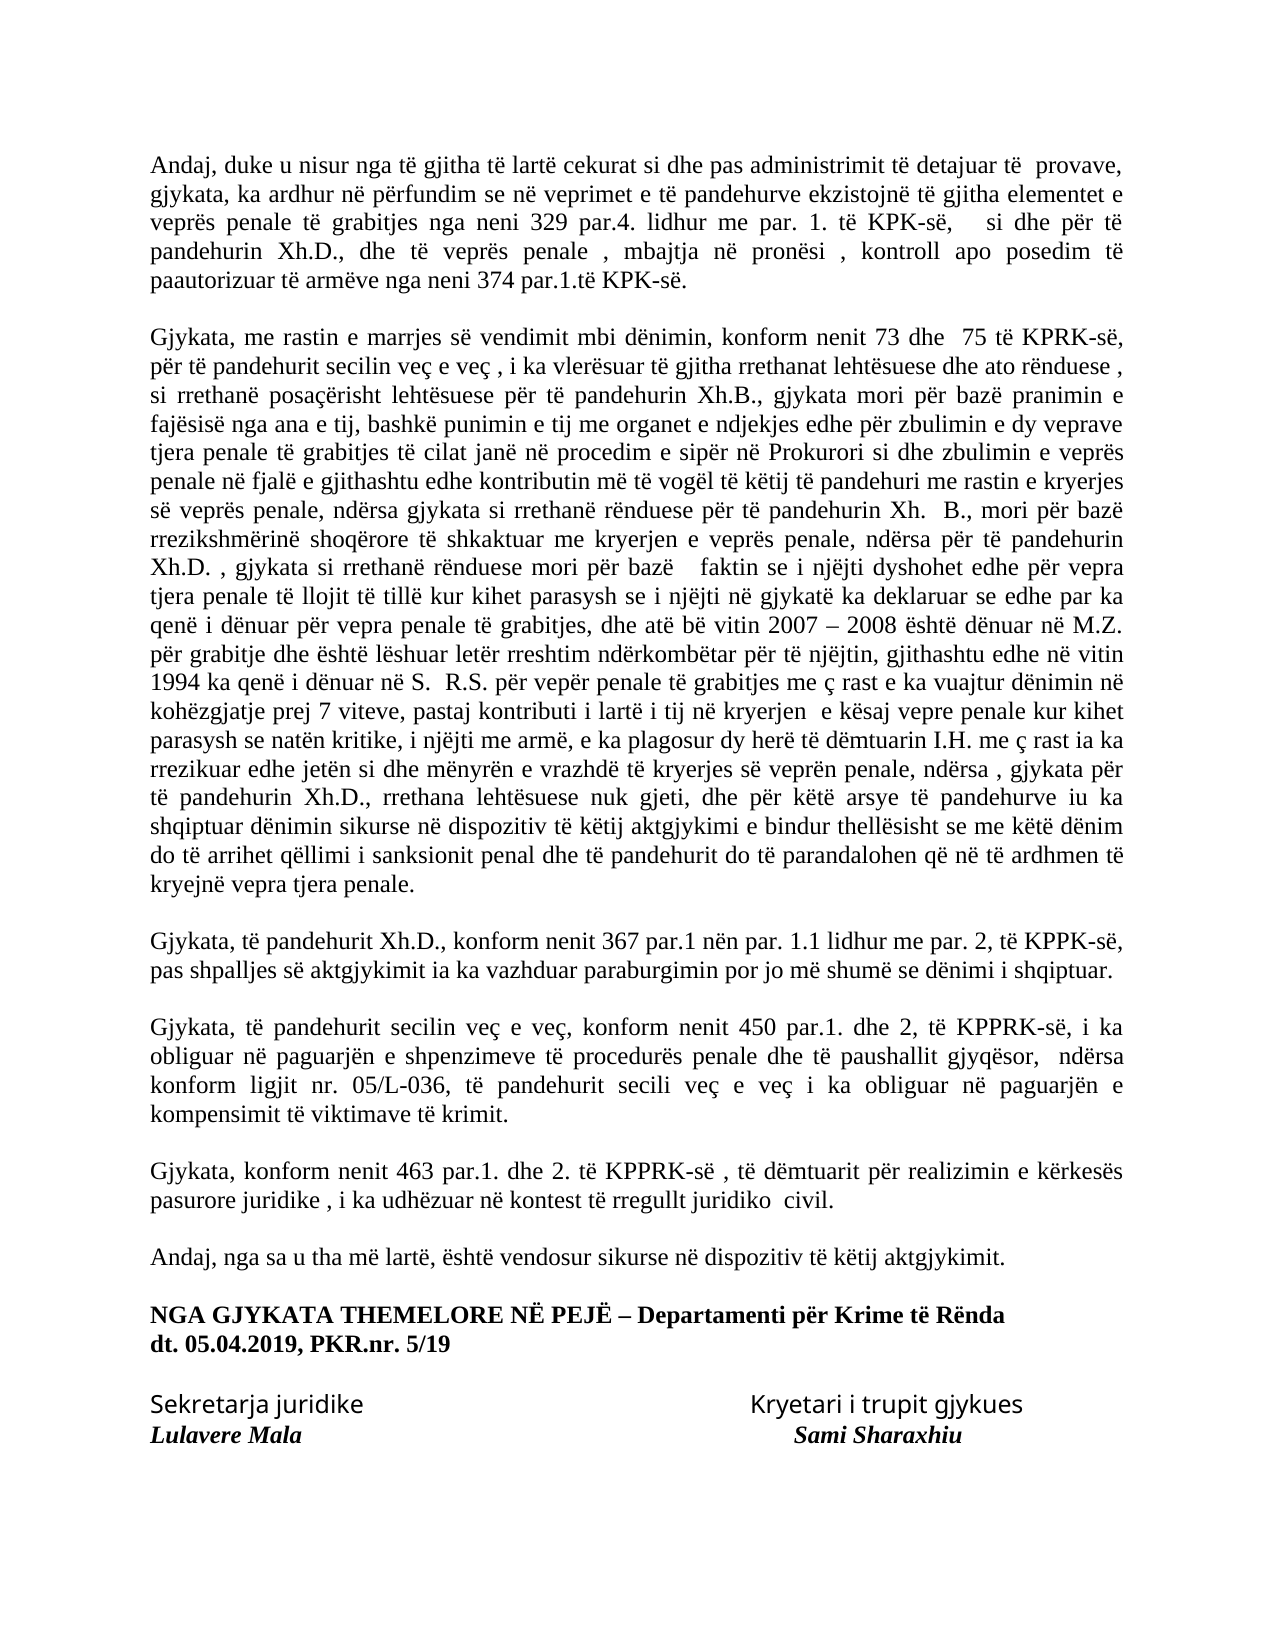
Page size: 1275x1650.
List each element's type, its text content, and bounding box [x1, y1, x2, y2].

text Gjykata, me rastin e marrjes së vendimit mbi dënimin, konform nenit 73 dhe 75 të KPRK-së, për të pandehurit secilin veç e veç , i ka vlerësuar të gjitha rrethanat lehtësuese dhe ato rënduese , si rrethanë posaçërisht lehtësuese për të pandehurin Xh.B., gjykata mori për bazë pranimin e fajësisë nga ana e tij, bashkë punimin e tij me organet e ndjekjes edhe për zbulimin e dy veprave tjera penale të grabitjes të cilat janë në procedim e sipër në Prokurori si dhe zbulimin e veprës penale në fjalë e gjithashtu edhe kontributin më të vogël të këtij të pandehuri me rastin e kryerjes së veprës penale, ndërsa gjykata si rrethanë rënduese për të pandehurin Xh. B., mori për bazë rrezikshmërinë shoqërore të shkaktuar me kryerjen e veprës penale, ndërsa për të pandehurin Xh.D. , gjykata si rrethanë rënduese mori për bazë faktin se i njëjti dyshohet edhe për vepra tjera penale të llojit të tillë kur kihet parasysh se i njëjti në gjykatë ka deklaruar se edhe par ka qenë i dënuar për vepra penale të grabitjes, dhe atë bë vitin 2007 – 2008 është dënuar në M.Z. për grabitje dhe është lëshuar letër rreshtim ndërkombëtar për të njëjtin, gjithashtu edhe në vitin 1994 ka qenë i dënuar në S. R.S. për vepër penale të grabitjes me ç rast e ka vuajtur dënimin në kohëzgjatje prej 7 viteve, pastaj kontributi i lartë i tij në kryerjen e kësaj vepre penale kur kihet parasysh se natën kritike, i njëjti me armë, e ka plagosur dy herë të dëmtuarin I.H. me ç rast ia ka rrezikuar edhe jetën si dhe mënyrën e vrazhdë të kryerjes së veprën penale, ndërsa , gjykata për të pandehurin Xh.D., rrethana lehtësuese nuk gjeti, dhe për këtë arsye të pandehurve iu ka shqiptuar dënimin sikurse në dispozitiv të këtij aktgjykimi e bindur thellësisht se me këtë dënim do të arrihet qëllimi i sanksionit penal dhe të pandehurit do të parandalohen që në të ardhmen të kryejnë vepra tjera penale. [150, 322, 1125, 897]
text dt. 05.04.2019, PKR.nr. 5/19 [150, 1329, 1125, 1357]
text Gjykata, të pandehurit Xh.D., konform nenit 367 par.1 nën par. 1.1 lidhur me par. 2, të KPPK-së, pas shpalljes së aktgjykimit ia ka vazhduar paraburgimin por jo më shumë se dënimi i shqiptuar. [150, 926, 1125, 984]
text Lulavere Mala Sami Sharaxhiu [150, 1420, 1125, 1449]
text Andaj, nga sa u tha më lartë, është vendosur sikurse në dispozitiv të këtij aktgjykimit. [150, 1242, 1125, 1271]
text Sekretarja juridike Kryetari i trupit gjykues [150, 1386, 1125, 1420]
text Andaj, duke u nisur nga të gjitha të lartë cekurat si dhe pas administrimit të detajuar të provave, gjykata, ka ardhur në përfundim se në veprimet e të pandehurve ekzistojnë të gjitha elementet e veprës penale të grabitjes nga neni 329 par.4. lidhur me par. 1. të KPK-së, si dhe për të pandehurin Xh.D., dhe të veprës penale , mbajtja në pronësi , kontroll apo posedim të paautorizuar të armëve nga neni 374 par.1.të KPK-së. [150, 150, 1125, 294]
text Gjykata, të pandehurit secilin veç e veç, konform nenit 450 par.1. dhe 2, të KPPRK-së, i ka obliguar në paguarjën e shpenzimeve të procedurës penale dhe të paushallit gjyqësor, ndërsa konform ligjit nr. 05/L-036, të pandehurit secili veç e veç i ka obliguar në paguarjën e kompensimit të viktimave të krimit. [150, 1012, 1125, 1127]
text Gjykata, konform nenit 463 par.1. dhe 2. të KPPRK-së , të dëmtuarit për realizimin e kërkesës pasurore juridike , i ka udhëzuar në kontest të rregullt juridiko civil. [150, 1156, 1125, 1214]
text NGA GJYKATA THEMELORE NË PEJË – Departamenti për Krime të Rënda [150, 1300, 1125, 1329]
